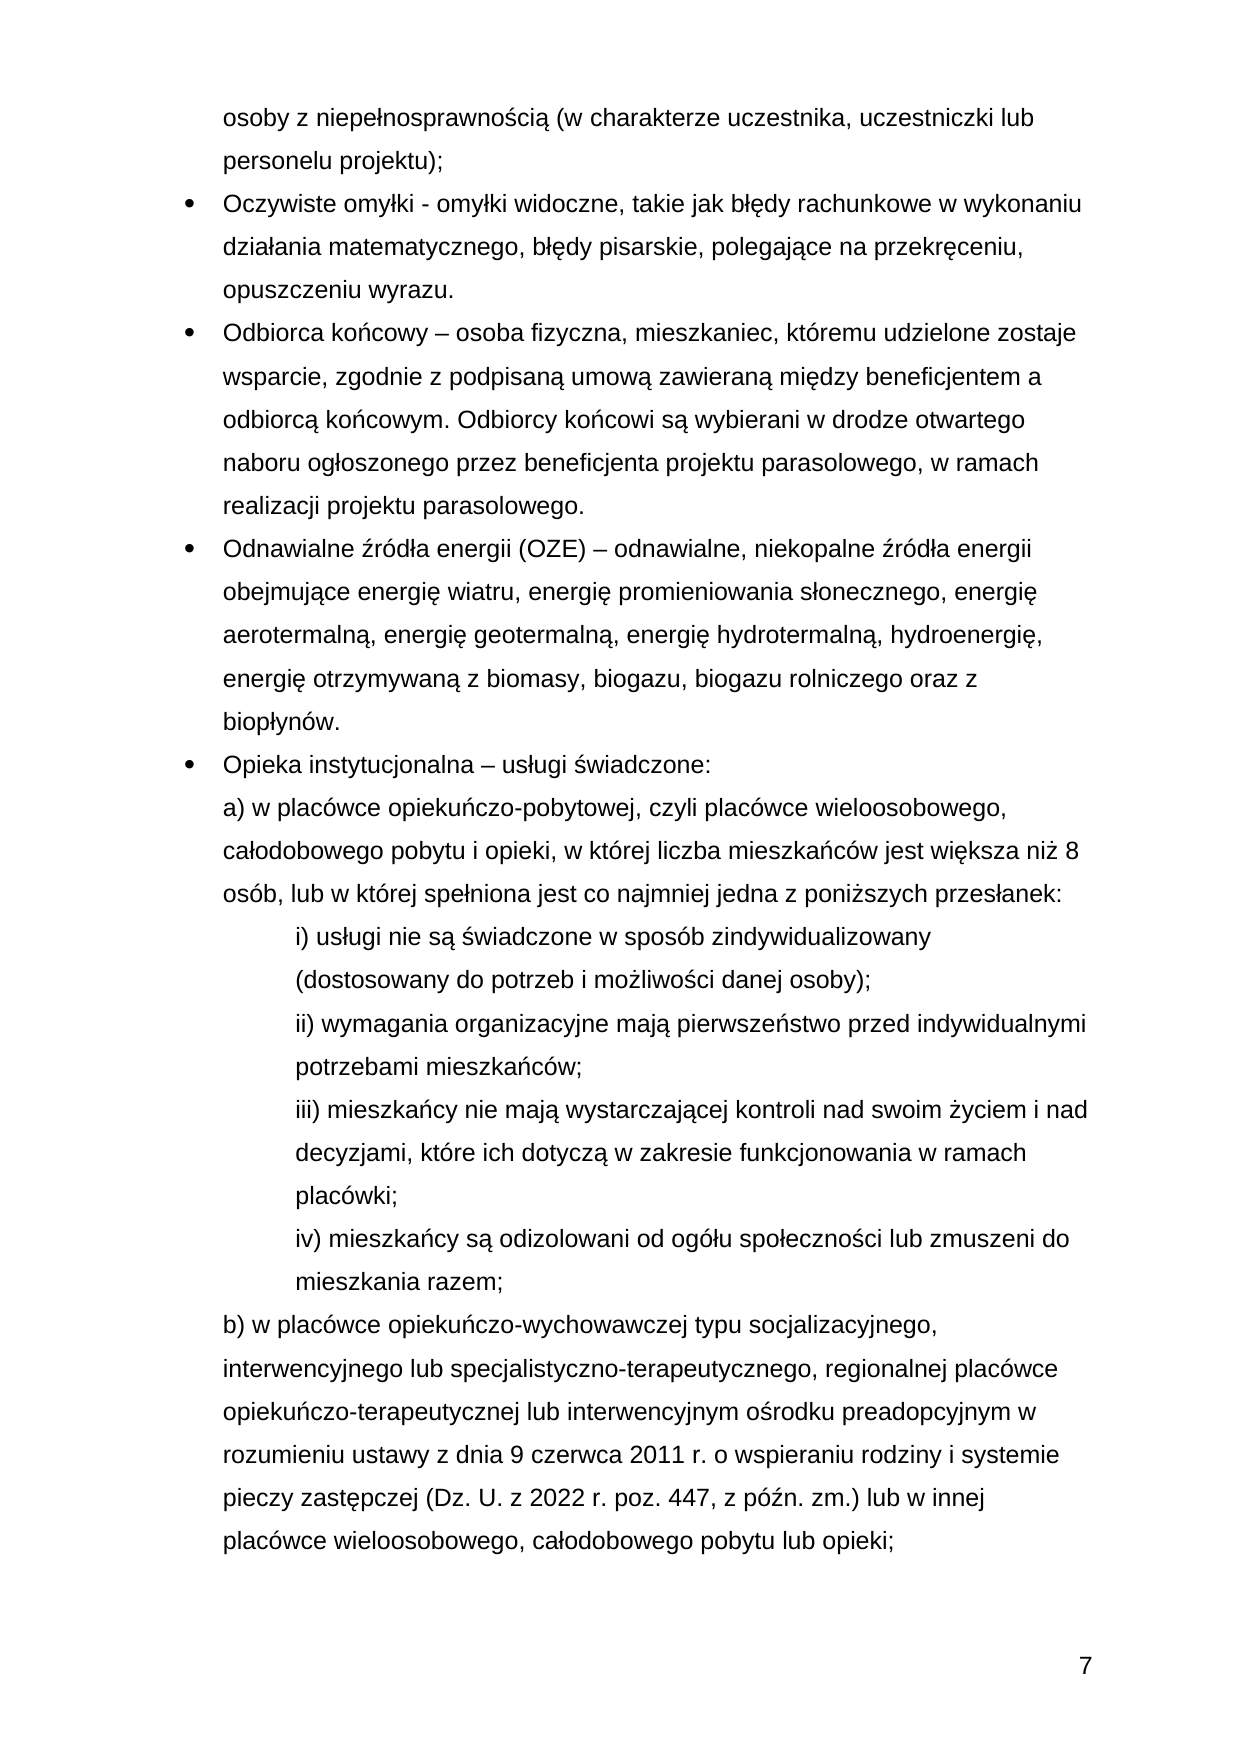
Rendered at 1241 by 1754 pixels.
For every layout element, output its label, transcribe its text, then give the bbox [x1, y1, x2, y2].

list b) w placówce opiekuńczo-wychowawczej typu socjalizacyjnego, interwencyjnego lub specjalistyczno-terapeutycznego, regionalnej placówce opiekuńczo-terapeutycznej lub interwencyjnym ośrodku preadopcyjnym w rozumieniu ustawy z dnia 9 czerwca 2011 r. o wspieraniu rodziny i systemie pieczy zastępczej (Dz. U. z 2022 r. poz. 447, z późn. zm.) lub w innej placówce wieloosobowego, całodobowego pobytu lub opieki; [223, 1311, 1092, 1555]
list Oczywiste omyłki - omyłki widoczne, takie jak błędy rachunkowe w wykonaniu działania matematycznego, błędy pisarskie, polegające na przekręceniu, opuszczeniu wyrazu. [185, 189, 1092, 304]
text ii) wymagania organizacyjne mają pierwszeństwo przed indywidualnymi potrzebami mieszkańców; [295, 1009, 1092, 1081]
list a) w placówce opiekuńczo-pobytowej, czyli placówce wieloosobowego, całodobowego pobytu i opieki, w której liczba mieszkańców jest większa niż 8 osób, lub w której spełniona jest co najmniej jedna z poniższych przesłanek: [223, 793, 1092, 908]
text i) usługi nie są świadczone w sposób zindywidualizowany (dostosowany do potrzeb i możliwości danej osoby); [295, 922, 1092, 994]
text iii) mieszkańcy nie mają wystarczającej kontroli nad swoim życiem i nad decyzjami, które ich dotyczą w zakresie funkcjonowania w ramach placówki; [295, 1095, 1092, 1210]
list Opieka instytucjonalna – usługi świadczone: [185, 750, 1092, 779]
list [185, 103, 1092, 174]
text iv) mieszkańcy są odizolowani od ogółu społeczności lub zmuszeni do mieszkania razem; [295, 1224, 1092, 1296]
list Odnawialne źródła energii (OZE) – odnawialne, niekopalne źródła energii obejmujące energię wiatru, energię promieniowania słonecznego, energię aerotermalną, energię geotermalną, energię hydrotermalną, hydroenergię, energię otrzymywaną z biomasy, biogazu, biogazu rolniczego oraz z biopłynów. [185, 534, 1092, 735]
list Odbiorca końcowy – osoba fizyczna, mieszkaniec, któremu udzielone zostaje wsparcie, zgodnie z podpisaną umową zawieraną między beneficjentem a odbiorcą końcowym. Odbiorcy końcowi są wybierani w drodze otwartego naboru ogłoszonego przez beneficjenta projektu parasolowego, w ramach realizacji projektu parasolowego. [185, 318, 1092, 520]
